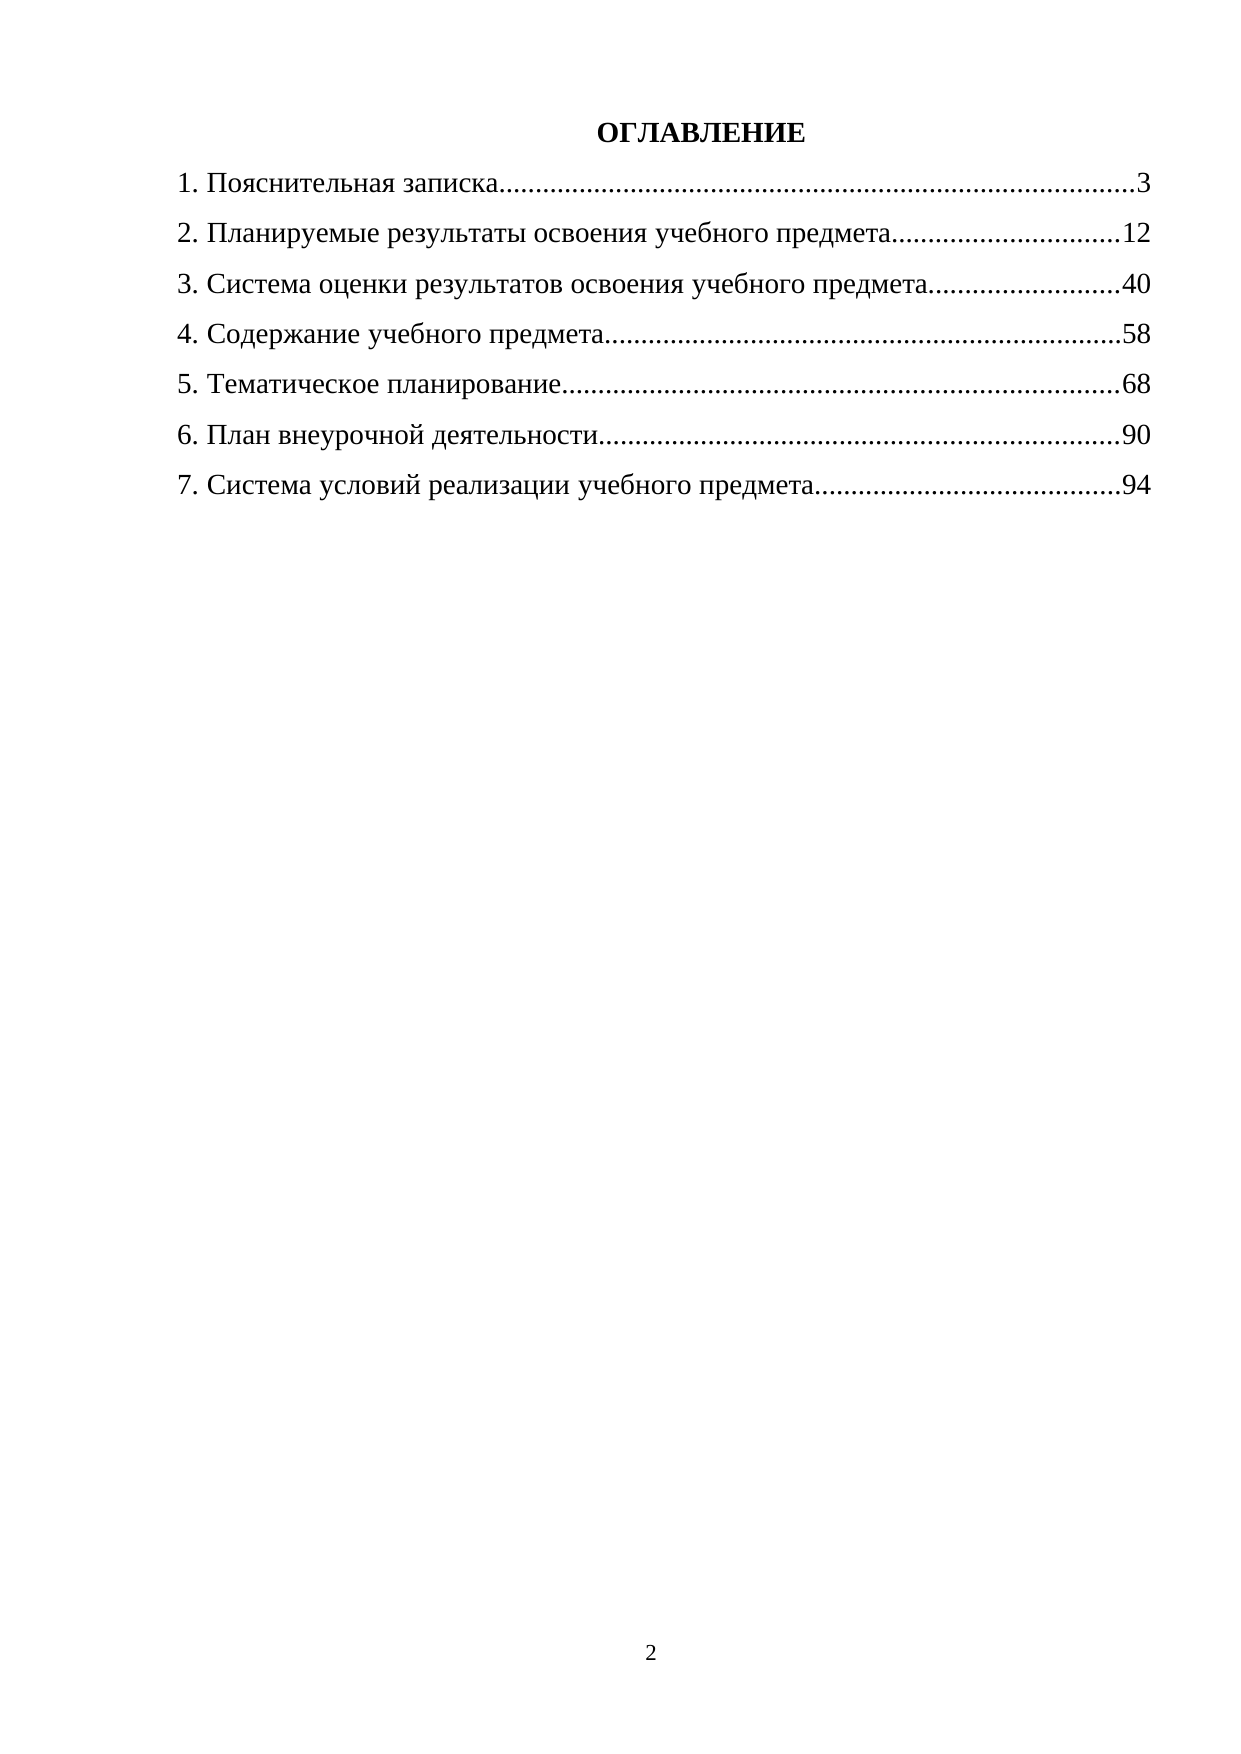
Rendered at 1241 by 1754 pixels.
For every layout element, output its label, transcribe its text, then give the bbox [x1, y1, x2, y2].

text ОГЛАВЛЕНИЕ [262, 115, 1140, 149]
